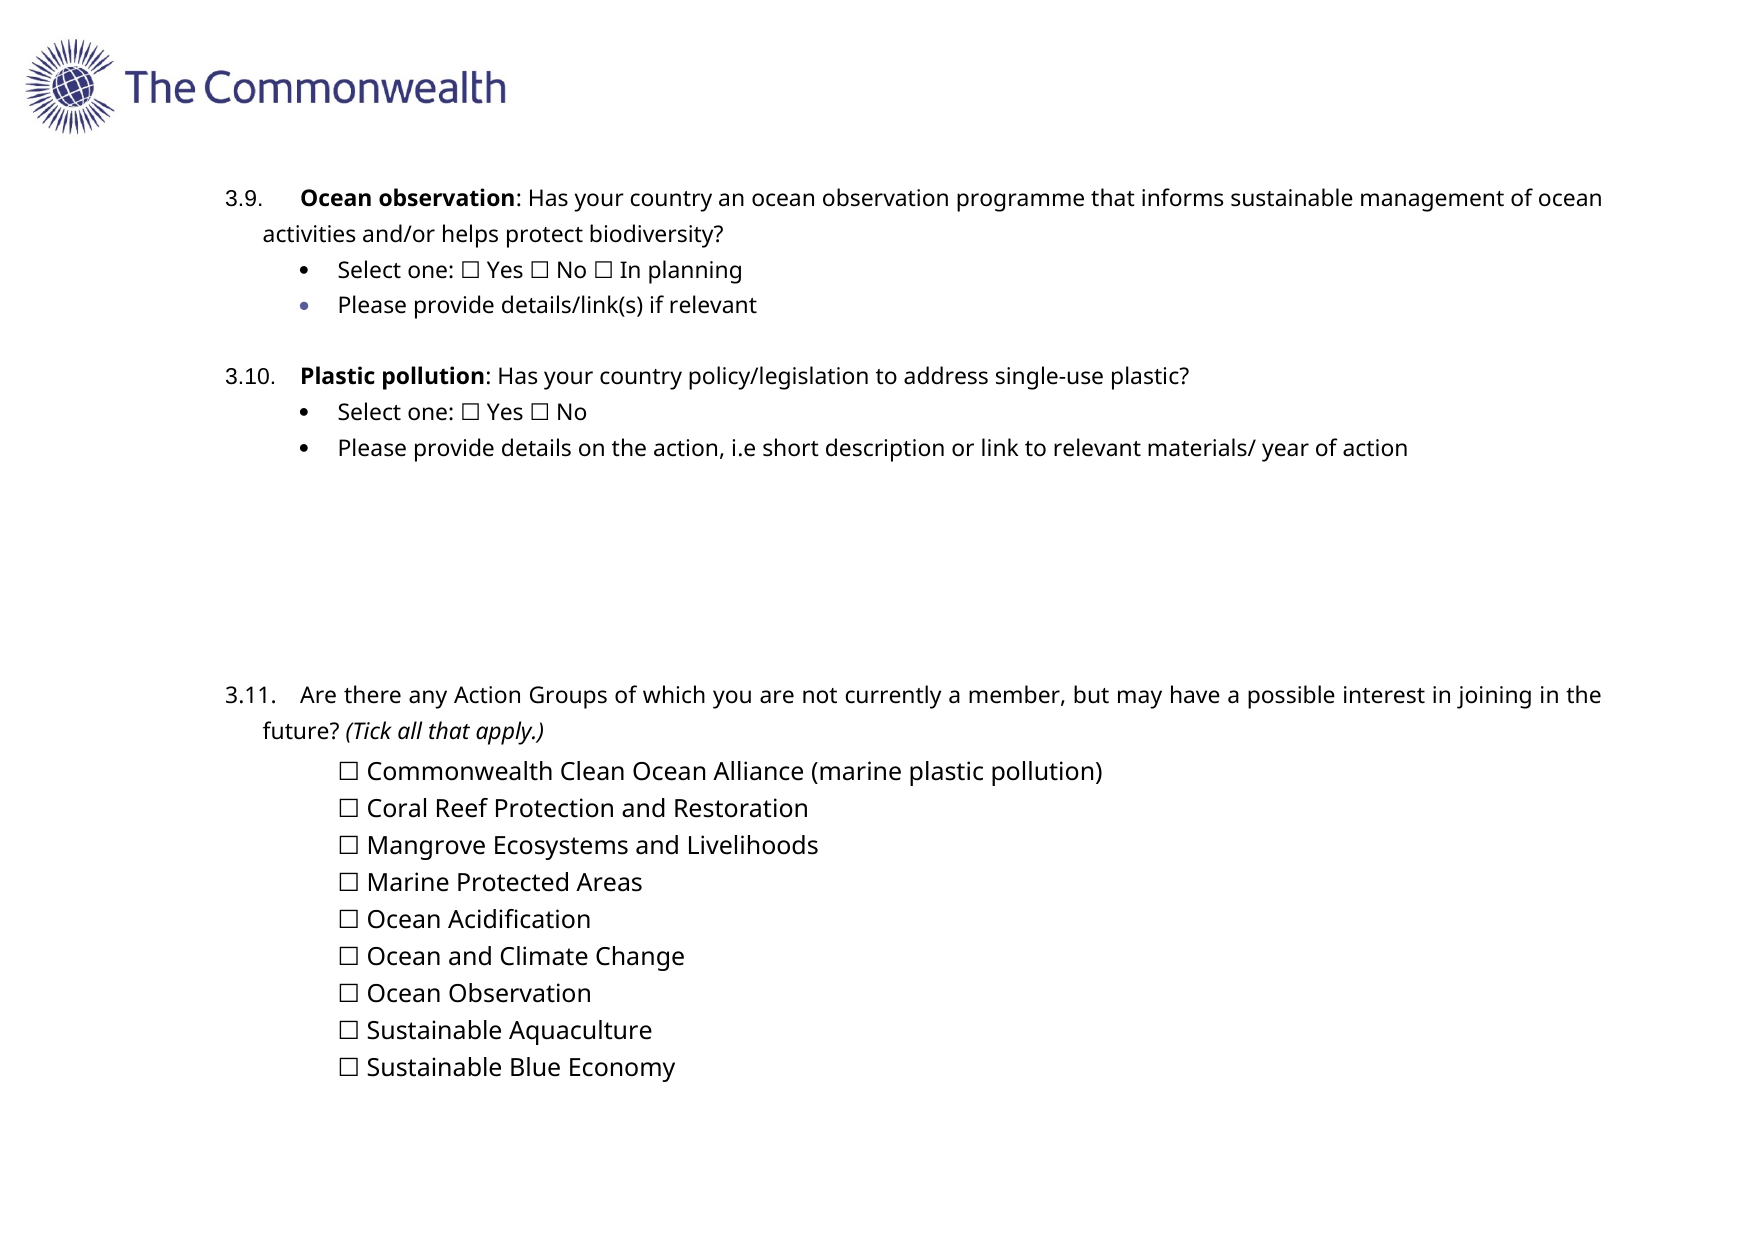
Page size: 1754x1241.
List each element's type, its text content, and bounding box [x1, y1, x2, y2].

list Please provide details/link(s) if relevant [300, 289, 1604, 321]
picture [16, 23, 518, 150]
text Marine Protected Areas [337, 865, 1604, 899]
text Ocean Acidification [337, 902, 1604, 936]
text Ocean Observation [337, 976, 1604, 1010]
text Ocean and Climate Change [337, 939, 1604, 973]
text Coral Reef Protection and Restoration [337, 791, 1604, 825]
text Mangrove Ecosystems and Livelihoods [337, 828, 1604, 862]
list Ocean observation: Has your country an ocean observation programme that informs sustainable management of ocean activities and/or helps protect biodiversity? [225, 182, 1604, 249]
text Sustainable Aquaculture [337, 1013, 1604, 1047]
list Select one: Yes No [300, 396, 1604, 427]
list Please provide details on the action, i.e short description or link to relevant materials/ year of action [300, 432, 1604, 463]
list Select one: Yes No In planning [300, 253, 1604, 285]
text Sustainable Blue Economy [337, 1050, 1604, 1084]
list Plastic pollution: Has your country policy/legislation to address single-use plastic? [225, 360, 1604, 391]
text Commonwealth Clean Ocean Alliance (marine plastic pollution) [337, 754, 1604, 788]
list Are there any Action Groups of which you are not currently a member, but may have a possible interest in joining in the future? (Tick all that apply.) [225, 679, 1604, 746]
